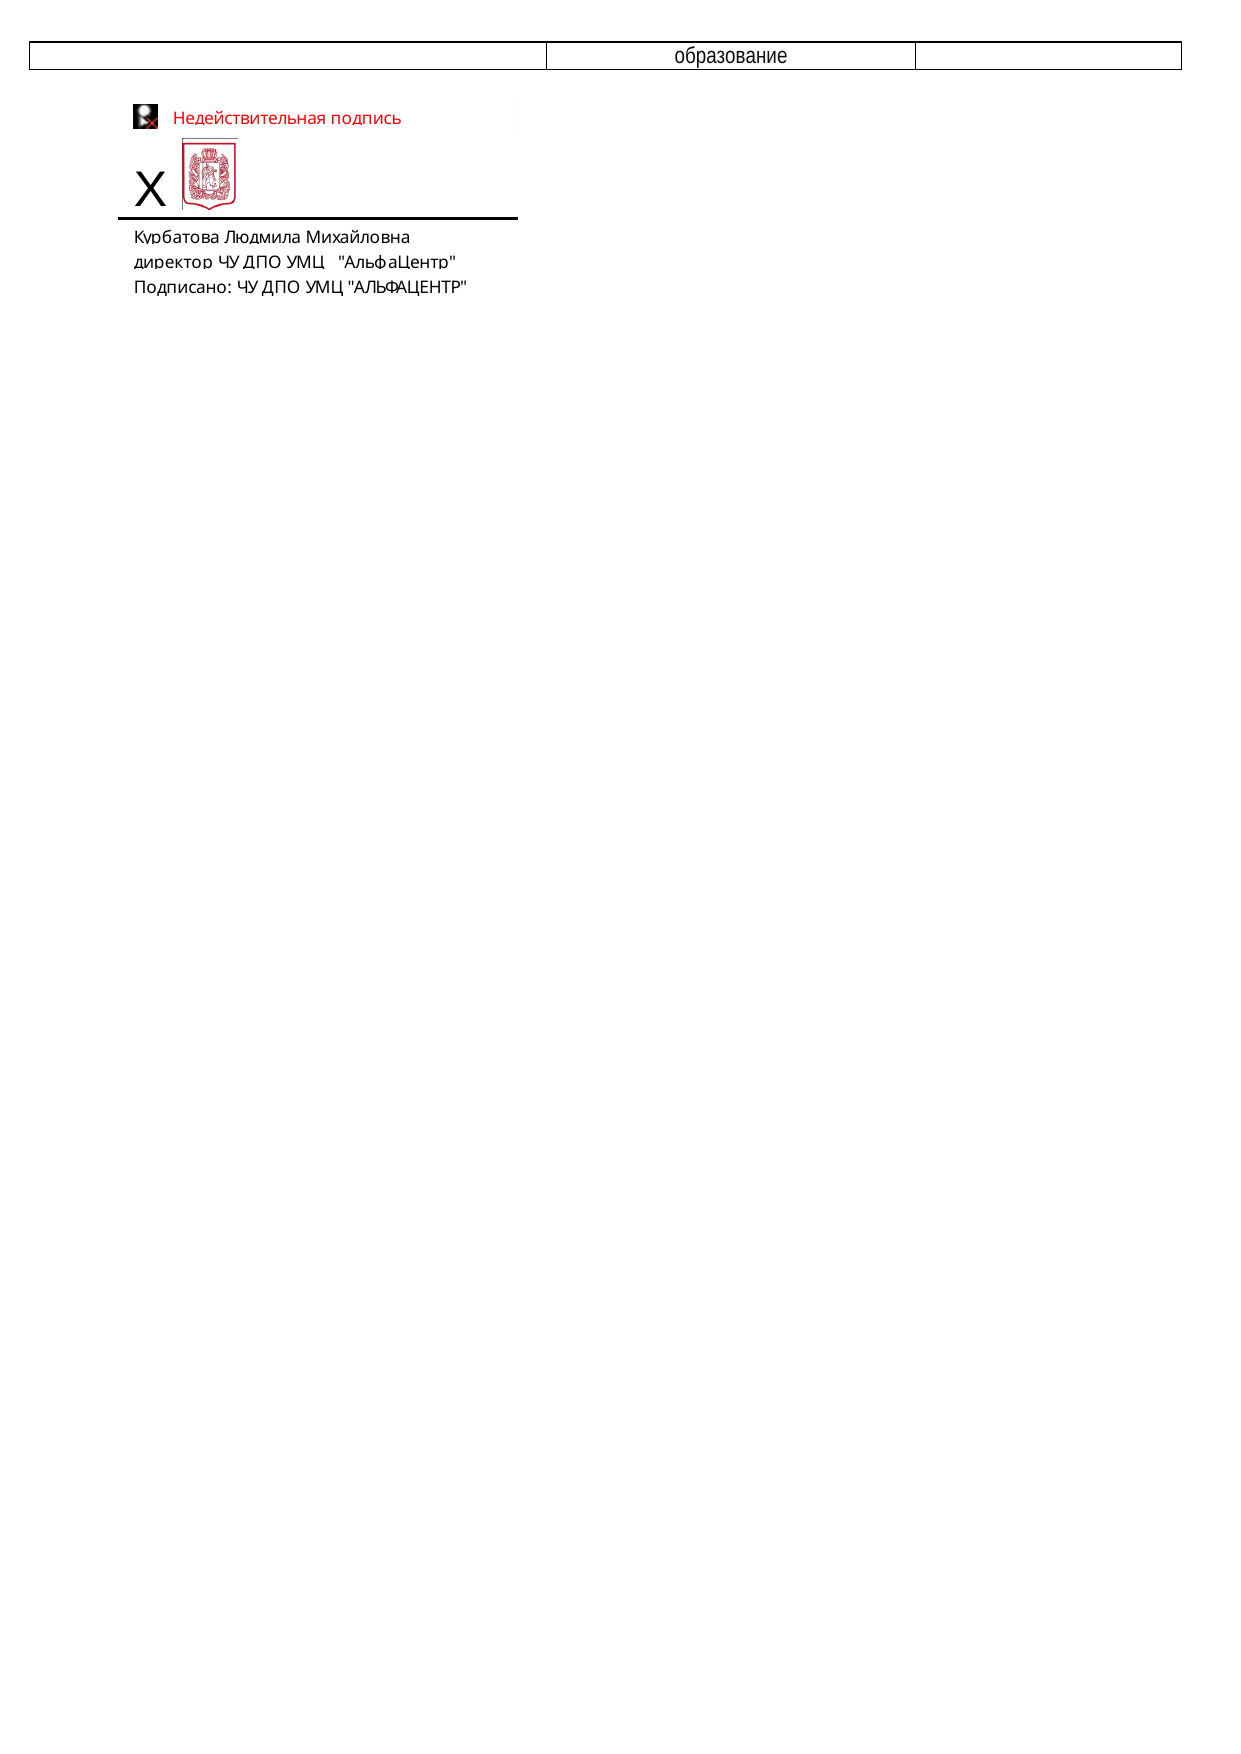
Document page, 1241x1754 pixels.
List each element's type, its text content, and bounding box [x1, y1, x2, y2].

table_cell 3800 [916, 43, 1181, 69]
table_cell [547, 43, 915, 69]
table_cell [30, 43, 546, 69]
